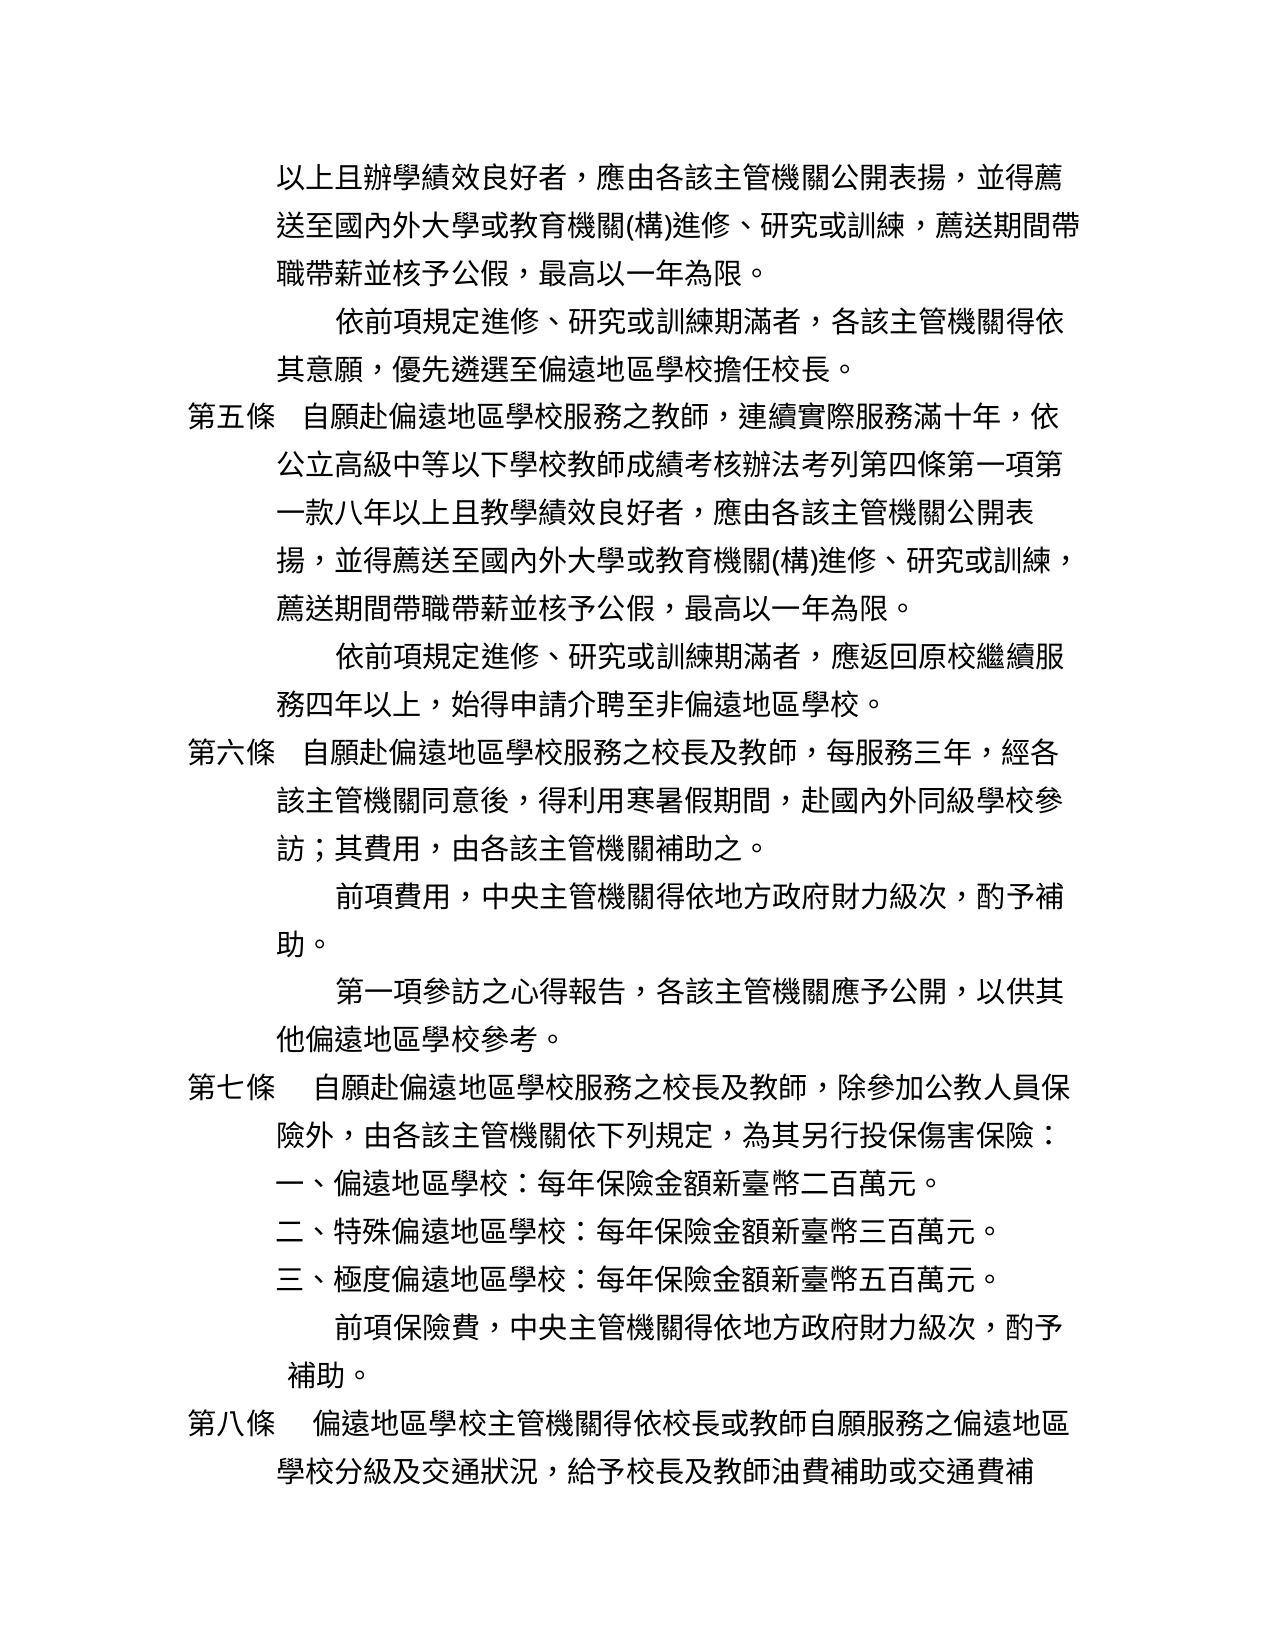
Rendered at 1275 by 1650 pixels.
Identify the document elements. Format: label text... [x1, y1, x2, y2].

text 前項保險費，中央主管機關得依地方政府財力級次，酌予補助。 [287, 1300, 1087, 1396]
text 第六條 自願赴偏遠地區學校服務之校長及教師，每服務三年，經各該主管機關同意後，得利用寒暑假期間，赴國內外同級學校參訪；其費用，由各該主管機關補助之。 [187, 725, 1087, 869]
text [276, 150, 1087, 294]
text 三、極度偏遠地區學校：每年保險金額新臺幣五百萬元。 [275, 1252, 1087, 1300]
text 第五條 自願赴偏遠地區學校服務之教師，連續實際服務滿十年，依公立高級中等以下學校教師成績考核辦法考列第四條第一項第一款八年以上且教學績效良好者，應由各該主管機關公開表揚，並得薦送至國內外大學或教育機關(構)進修、研究或訓練，薦送期間帶職帶薪並核予公假，最高以一年為限。 [187, 389, 1087, 629]
text 第一項參訪之心得報告，各該主管機關應予公開，以供其他偏遠地區學校參考。 [276, 964, 1087, 1060]
text 第七條 自願赴偏遠地區學校服務之校長及教師，除參加公教人員保險外，由各該主管機關依下列規定，為其另行投保傷害保險： [187, 1060, 1087, 1156]
text 一、偏遠地區學校：每年保險金額新臺幣二百萬元。 [275, 1156, 1087, 1204]
text 依前項規定進修、研究或訓練期滿者，應返回原校繼續服務四年以上，始得申請介聘至非偏遠地區學校。 [276, 629, 1087, 725]
text 前項費用，中央主管機關得依地方政府財力級次，酌予補助。 [276, 869, 1087, 964]
text 依前項規定進修、研究或訓練期滿者，各該主管機關得依其意願，優先遴選至偏遠地區學校擔任校長。 [276, 294, 1087, 389]
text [187, 1396, 1087, 1492]
text 二、特殊偏遠地區學校：每年保險金額新臺幣三百萬元。 [275, 1204, 1087, 1252]
